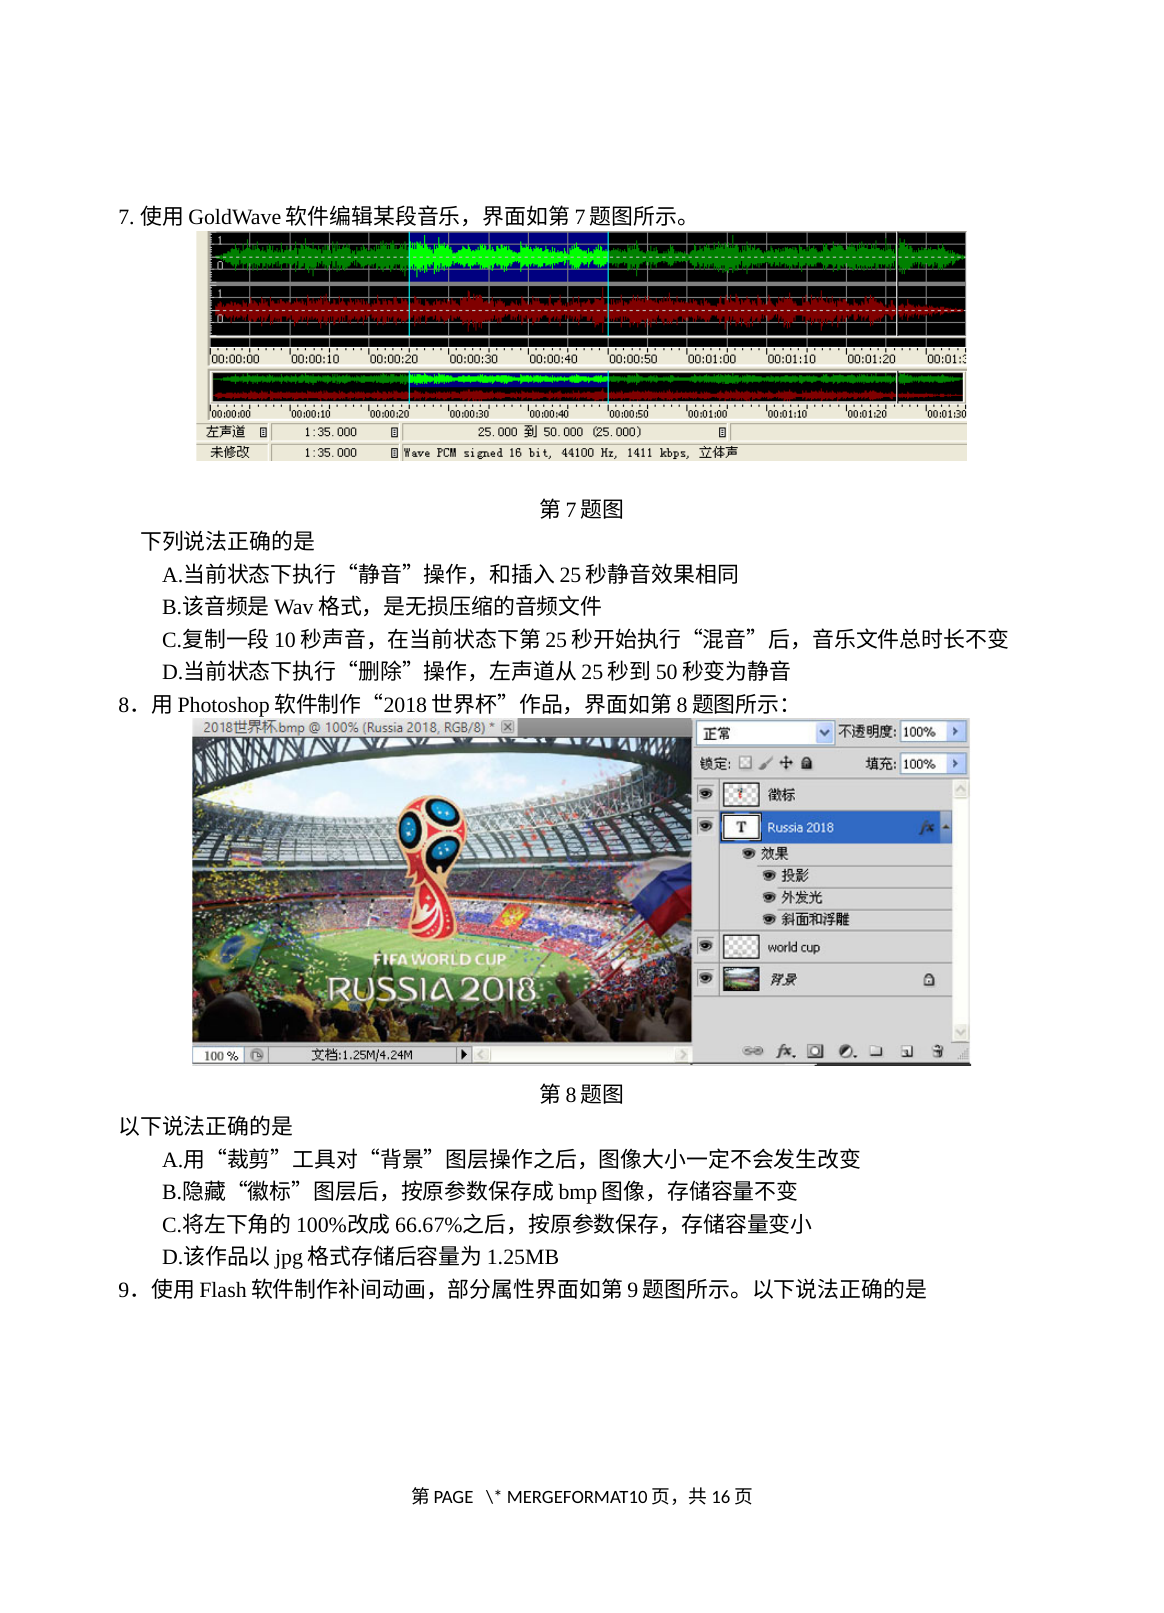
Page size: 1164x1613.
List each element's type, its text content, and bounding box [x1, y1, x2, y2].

text A.用“裁剪”工具对“背景”图层操作之后，图像大小一定不会发生改变 [118, 1141, 1045, 1174]
text D.该作品以jpg格式存储后容量为1.25MB [118, 1239, 1045, 1271]
text 下列说法正确的是 [118, 524, 1045, 556]
text D.当前状态下执行“删除”操作，左声道从25秒到50秒变为静音 [118, 654, 1045, 686]
text C.将左下角的100%改成66.67%之后，按原参数保存，存储容量变小 [118, 1206, 1045, 1239]
text 第8题图 [118, 1076, 1045, 1109]
text 7. 使用GoldWave软件编辑某段音乐，界面如第7题图所示。 [118, 199, 1045, 231]
text 第7题图 [118, 491, 1045, 524]
text 9．使用Flash软件制作补间动画，部分属性界面如第9题图所示。以下说法正确的是 [118, 1271, 1045, 1304]
picture [192, 718, 972, 1066]
text 8．用Photoshop软件制作“2018世界杯”作品，界面如第8题图所示： [118, 686, 1045, 719]
text C.复制一段10秒声音，在当前状态下第25秒开始执行“混音”后，音乐文件总时长不变 [118, 621, 1045, 654]
text A.当前状态下执行“静音”操作，和插入25秒静音效果相同 [118, 556, 1045, 589]
text B.该音频是Wav格式，是无损压缩的音频文件 [118, 589, 1045, 621]
text 以下说法正确的是 [118, 1109, 1045, 1141]
text B.隐藏“徽标”图层后，按原参数保存成bmp图像，存储容量不变 [118, 1174, 1045, 1206]
picture [196, 231, 967, 461]
